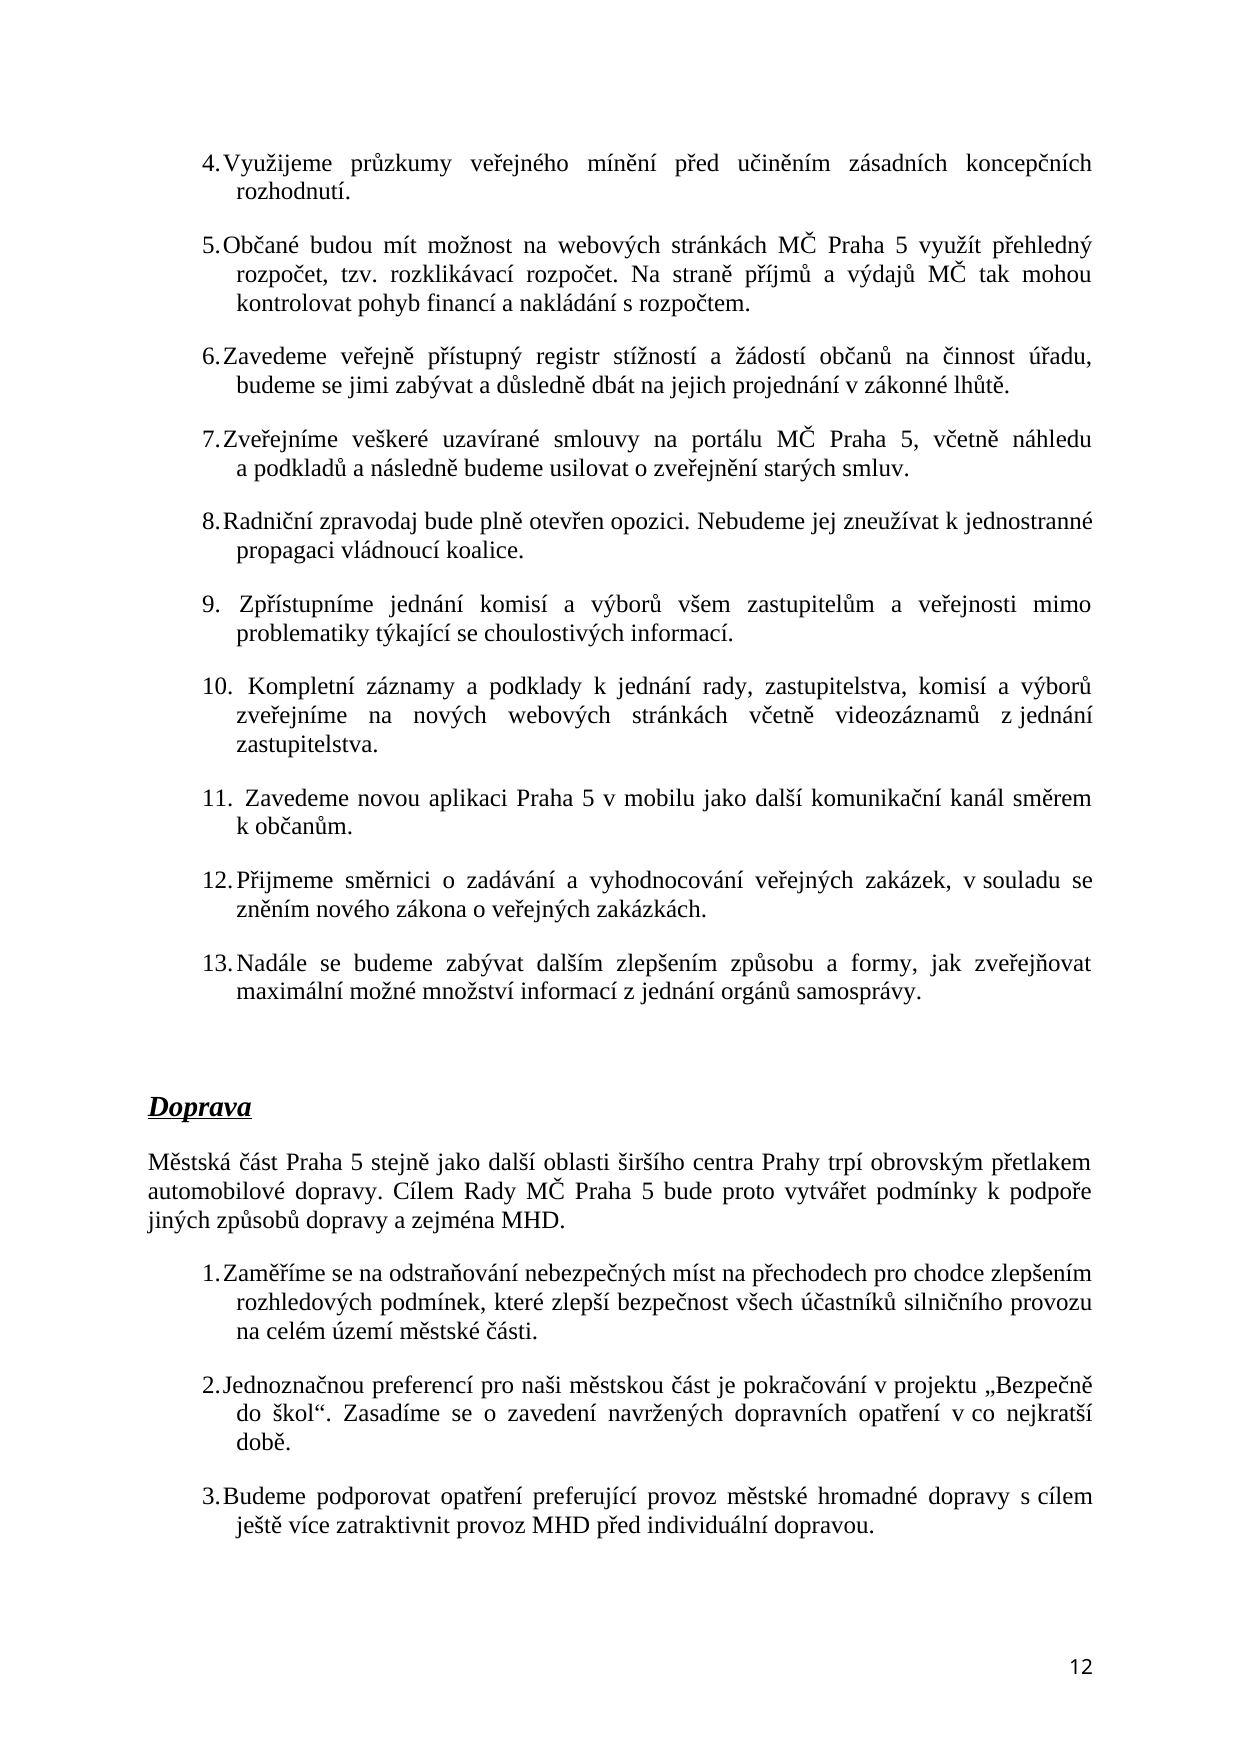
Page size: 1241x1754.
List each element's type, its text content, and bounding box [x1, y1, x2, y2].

list Zavedeme veřejně přístupný registr stížností a žádostí občanů na činnost úřadu, budeme se jimi zabývat a důsledně dbát na jejich projednání v zákonné lhůtě. [202, 341, 1093, 399]
list Zpřístupníme jednání komisí a výborů všem zastupitelům a veřejnosti mimo problematiky týkající se choulostivých informací. [202, 589, 1093, 646]
list Jednoznačnou preferencí pro naši městskou část je pokračování v projektu „Bezpečně do škol“. Zasadíme se o zavedení navržených dopravních opatření v co nejkratší době. [202, 1370, 1093, 1456]
list Zveřejníme veškeré uzavírané smlouvy na portálu MČ Praha 5, včetně náhledu a podkladů a následně budeme usilovat o zveřejnění starých smluv. [202, 424, 1093, 481]
list Kompletní záznamy a podklady k jednání rady, zastupitelstva, komisí a výborů zveřejníme na nových webových stránkách včetně videozáznamů z jednání zastupitelstva. [202, 671, 1093, 758]
list Nadále se budeme zabývat dalším zlepšením způsobu a formy, jak zveřejňovat maximální možné množství informací z jednání orgánů samosprávy. [202, 948, 1093, 1005]
list Zaměříme se na odstraňování nebezpečných míst na přechodech pro chodce zlepšením rozhledových podmínek, které zlepší bezpečnost všech účastníků silničního provozu na celém území městské části. [202, 1258, 1093, 1345]
list Radniční zpravodaj bude plně otevřen opozici. Nebudeme jej zneužívat k jednostranné propagaci vládnoucí koalice. [202, 506, 1093, 564]
list Budeme podporovat opatření preferující provoz městské hromadné dopravy s cílem ještě více zatraktivnit provoz MHD před individuální dopravou. [202, 1481, 1093, 1538]
list Občané budou mít možnost na webových stránkách MČ Praha 5 využít přehledný rozpočet, tzv. rozklikávací rozpočet. Na straně příjmů a výdajů MČ tak mohou kontrolovat pohyb financí a nakládání s rozpočtem. [202, 230, 1093, 316]
text Městská část Praha 5 stejně jako další oblasti širšího centra Prahy trpí obrovským přetlakem automobilové dopravy. Cílem Rady MČ Praha 5 bude proto vytvářet podmínky k podpoře jiných způsobů dopravy a zejména MHD. [148, 1147, 1093, 1233]
text Doprava [148, 1089, 1093, 1122]
list Využijeme průzkumy veřejného mínění před učiněním zásadních koncepčních rozhodnutí. [202, 148, 1093, 205]
list Zavedeme novou aplikaci Praha 5 v mobilu jako další komunikační kanál směrem k občanům. [202, 783, 1093, 840]
list Přijmeme směrnici o zadávání a vyhodnocování veřejných zakázek, v souladu se zněním nového zákona o veřejných zakázkách. [202, 865, 1093, 923]
